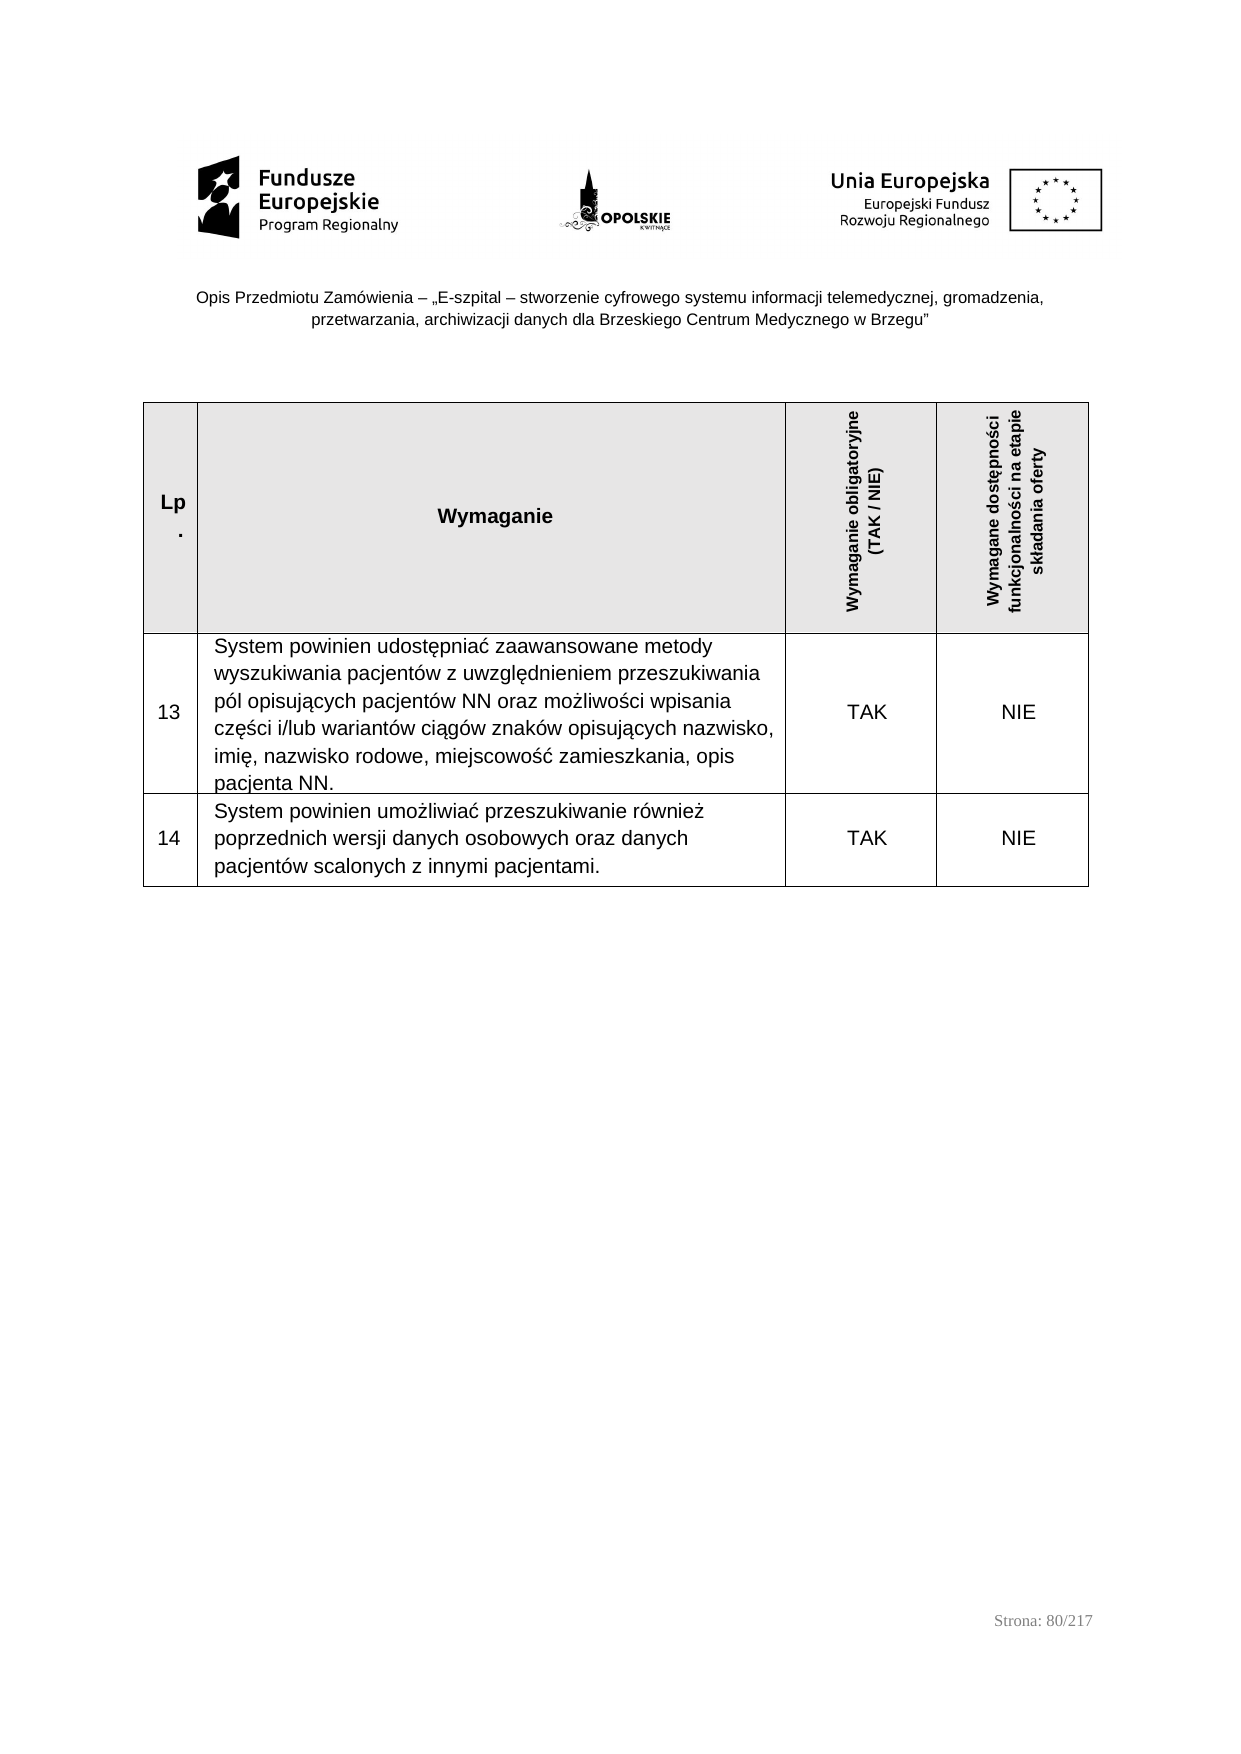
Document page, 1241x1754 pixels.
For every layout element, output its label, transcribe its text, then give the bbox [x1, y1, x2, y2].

table_cell TAK [786, 794, 936, 886]
table_cell NIE [937, 794, 1088, 886]
table_header Wymagane dostępności funkcjonalności na etapie składania oferty [937, 403, 1088, 632]
table_cell NIE [937, 634, 1088, 793]
table_cell TAK [786, 634, 936, 793]
table_cell System powinien umożliwiać przeszukiwanie również poprzednich wersji danych osobowych oraz danych pacjentów scalonych z innymi pacjentami. [198, 794, 785, 886]
table_cell System powinien udostępniać zaawansowane metody wyszukiwania pacjentów z uwzględnieniem przeszukiwania pól opisujących pacjentów NN oraz możliwości wpisania części i/lub wariantów ciągów znaków opisujących nazwisko, imię, nazwisko rodowe, miejscowość zamieszkania, opis pacjenta NN. [198, 634, 785, 793]
table_cell [144, 794, 197, 886]
table_header Lp. [144, 403, 197, 632]
picture [177, 134, 1123, 259]
table_header Wymaganie obligatoryjne (TAK / NIE) [786, 403, 936, 632]
table_header Wymaganie [198, 403, 785, 632]
table_cell [144, 634, 197, 793]
